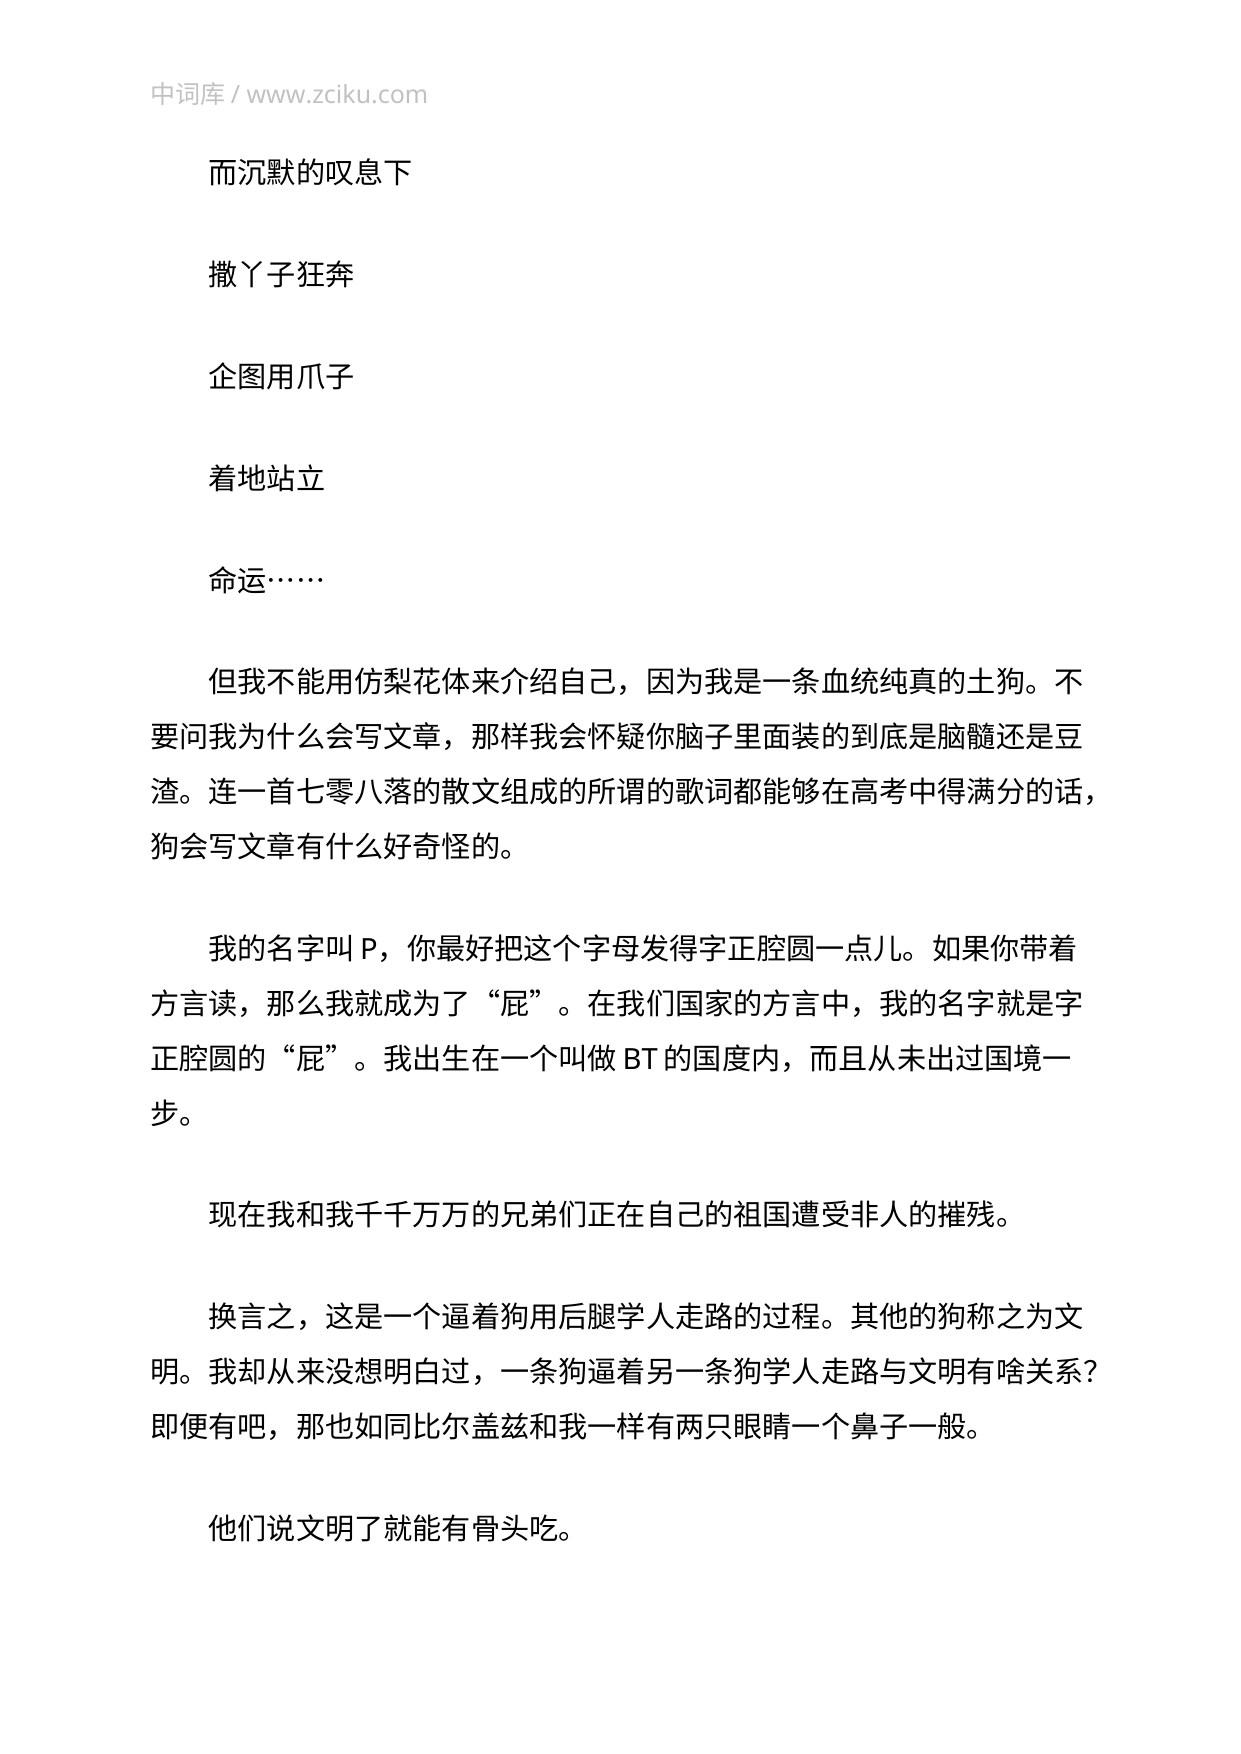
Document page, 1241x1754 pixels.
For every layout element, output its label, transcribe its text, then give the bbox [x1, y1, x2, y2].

text 命运…… [150, 557, 1090, 599]
text 撒丫子狂奔 [150, 252, 1090, 294]
text 着地站立 [150, 455, 1090, 498]
text 现在我和我千千万万的兄弟们正在自己的祖国遭受非人的摧残。 [150, 1192, 1090, 1234]
text 而沉默的叹息下 [150, 150, 1090, 192]
text 他们说文明了就能有骨头吃。 [150, 1505, 1090, 1548]
text 换言之，这是一个逼着狗用后腿学人走路的过程。其他的狗称之为文明。我却从来没想明白过，一条狗逼着另一条狗学人走路与文明有啥关系？即便有吧，那也如同比尔盖兹和我一样有两只眼睛一个鼻子一般。 [150, 1294, 1090, 1446]
text 我的名字叫P，你最好把这个字母发得字正腔圆一点儿。如果你带着方言读，那么我就成为了“屁”。在我们国家的方言中，我的名字就是字正腔圆的“屁”。我出生在一个叫做BT的国度内，而且从未出过国境一步。 [150, 925, 1090, 1132]
text 企图用爪子 [150, 353, 1090, 396]
text 但我不能用仿梨花体来介绍自己，因为我是一条血统纯真的土狗。不要问我为什么会写文章，那样我会怀疑你脑子里面装的到底是脑髓还是豆渣。连一首七零八落的散文组成的所谓的歌词都能够在高考中得满分的话，狗会写文章有什么好奇怪的。 [150, 659, 1090, 866]
